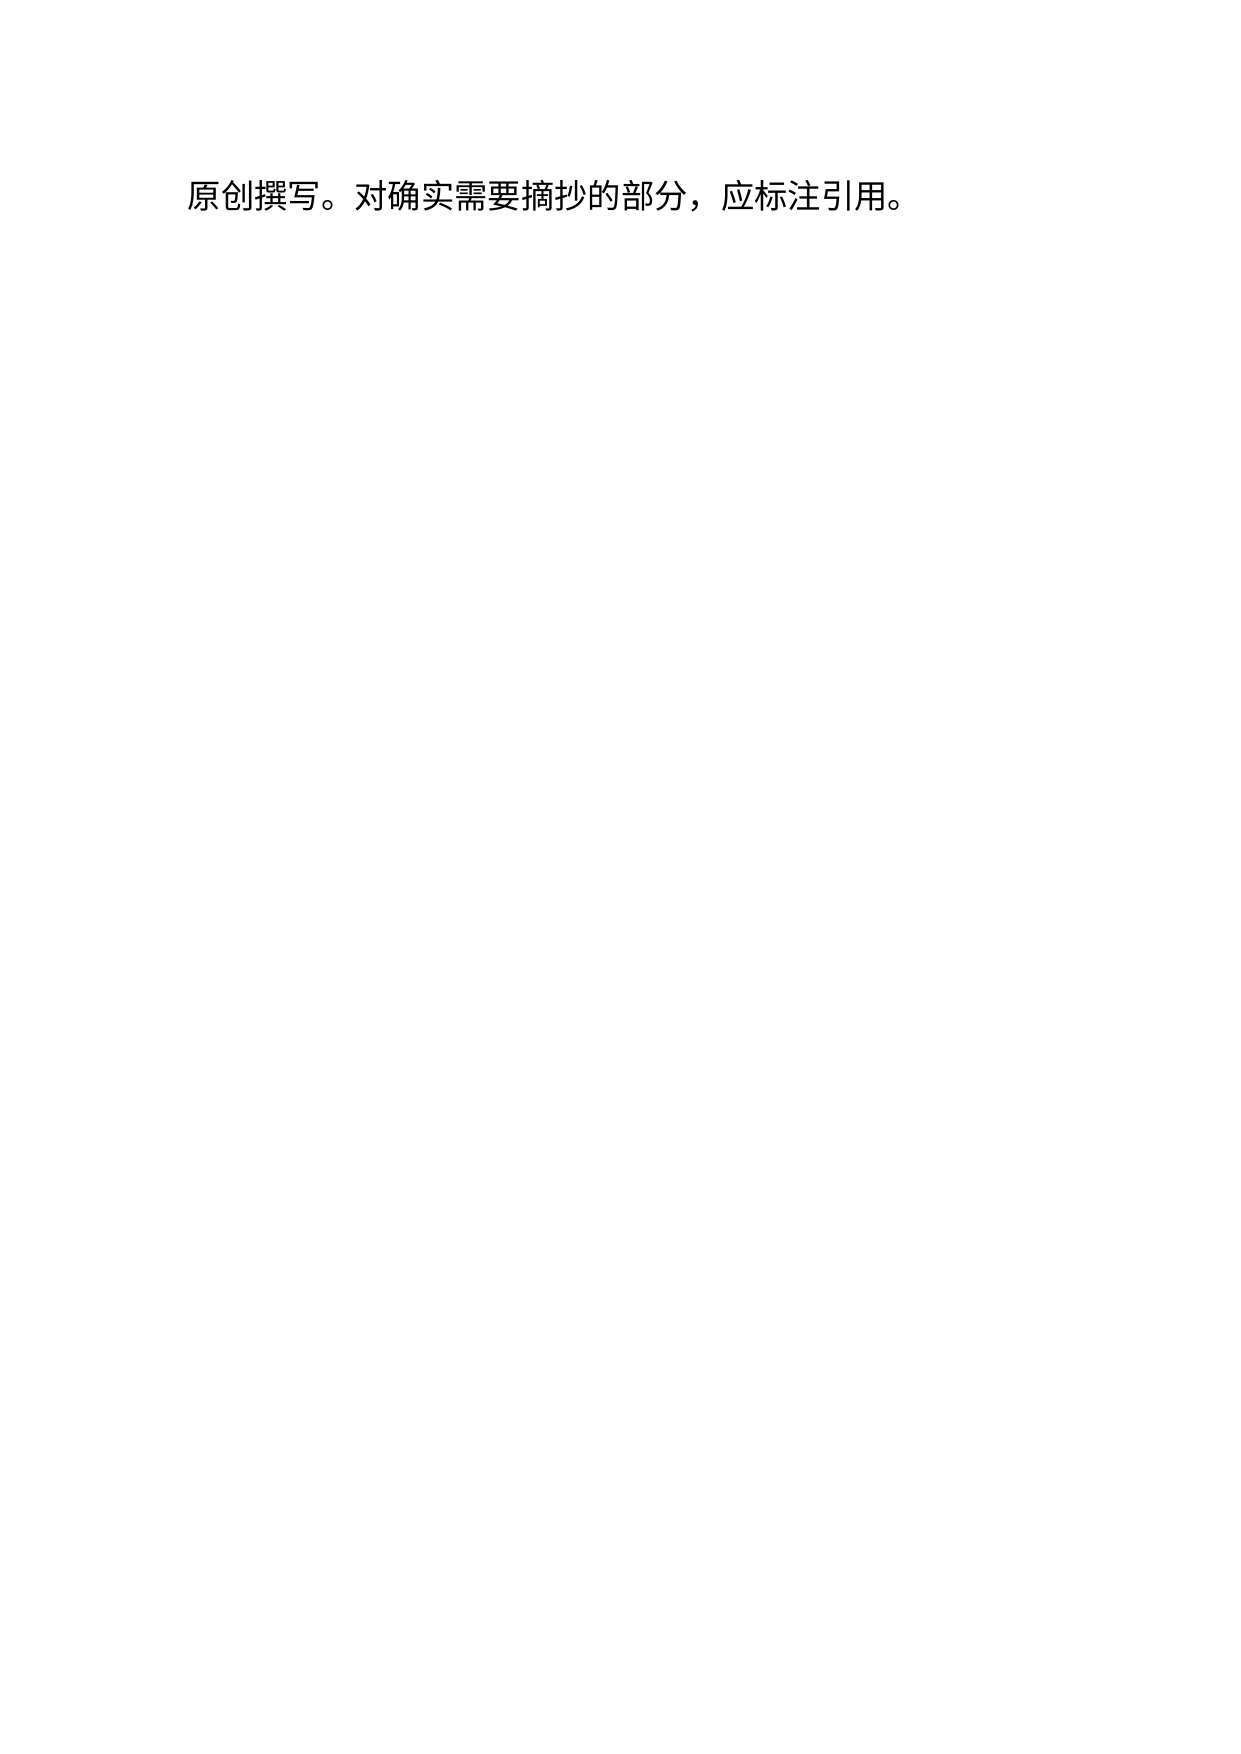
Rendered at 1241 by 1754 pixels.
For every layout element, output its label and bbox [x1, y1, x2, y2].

text [187, 162, 1053, 227]
